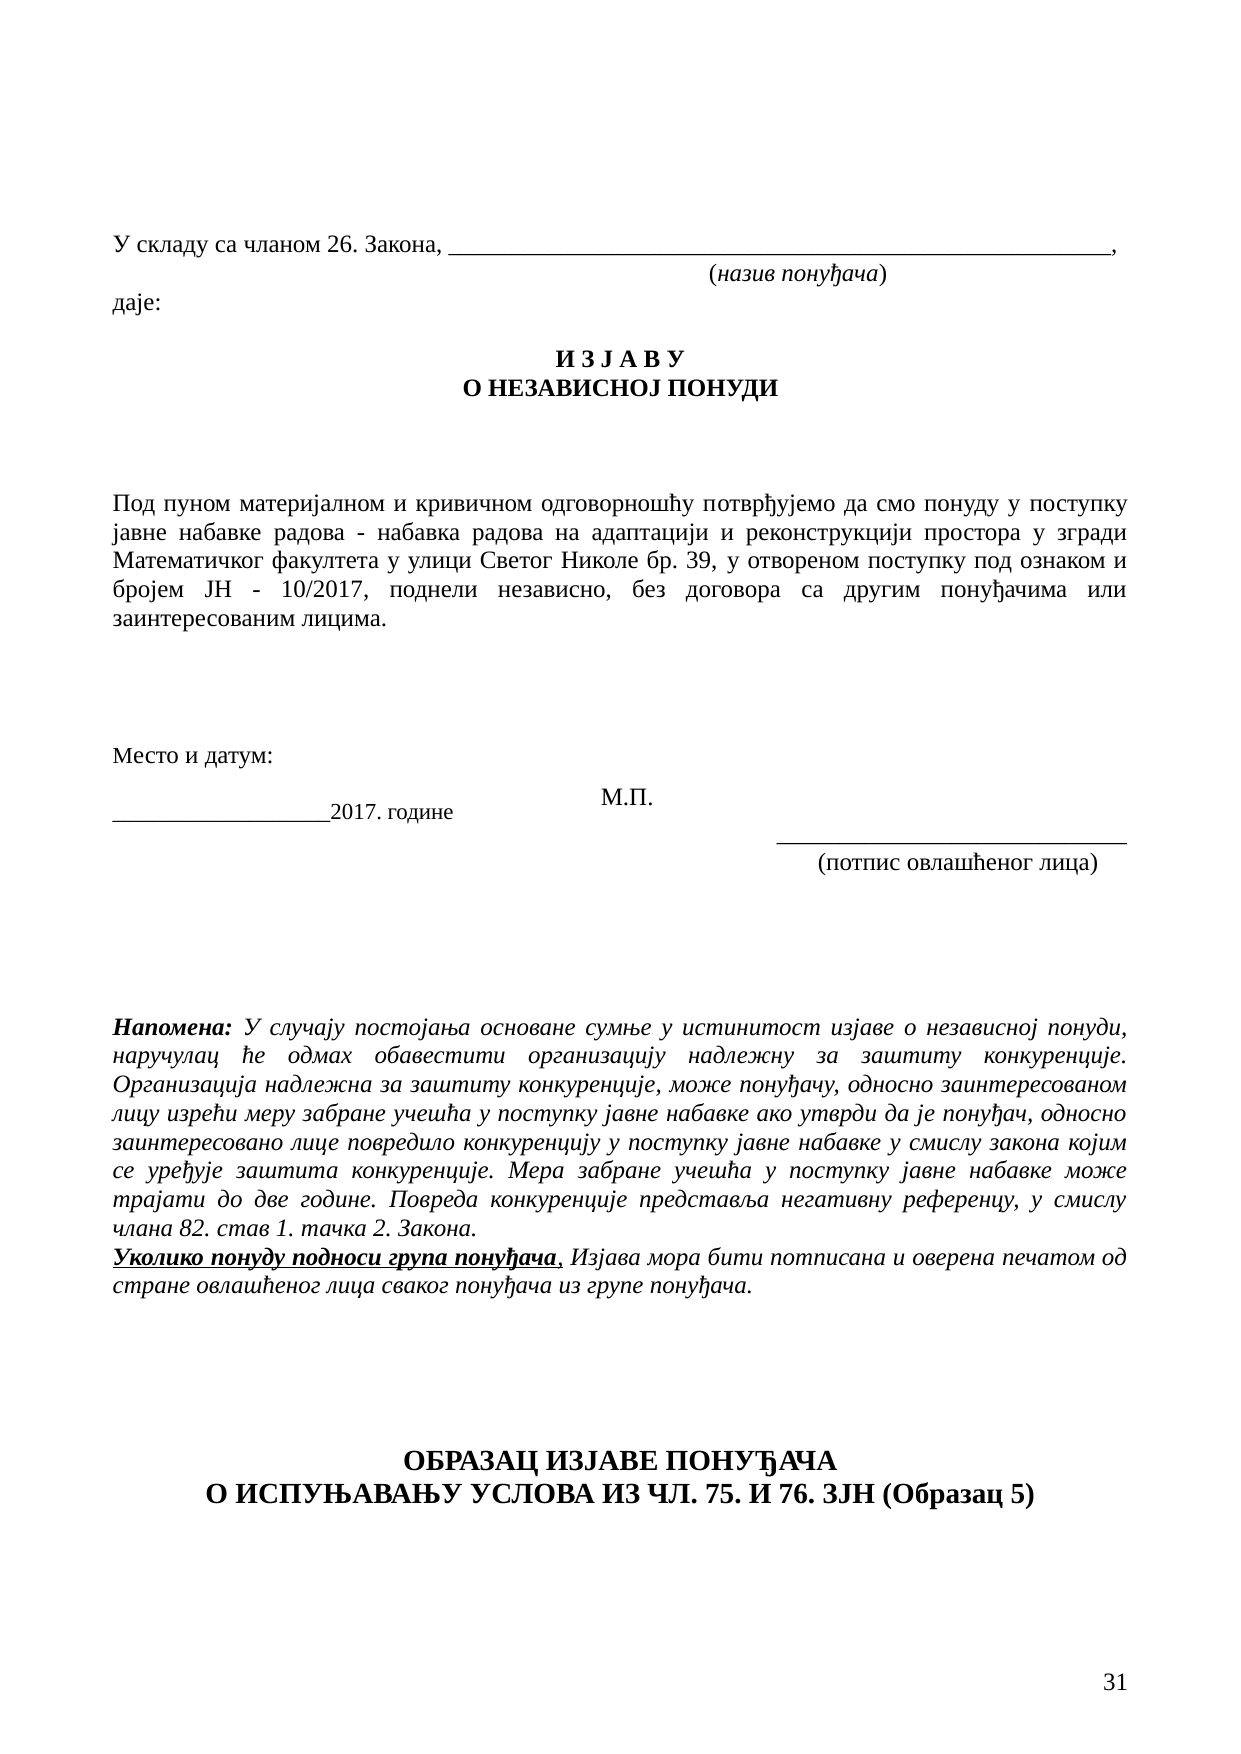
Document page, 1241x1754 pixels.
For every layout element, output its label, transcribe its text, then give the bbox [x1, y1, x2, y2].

text О НЕЗАВИСНОЈ ПОНУДИ [112, 373, 1128, 402]
text (назив понуђача) [112, 258, 1128, 287]
table_header М.П. [583, 689, 671, 875]
text Напомена: У случају постојања основане сумње у истинитост изјаве о независној понуди, наручулац ће одмах обавестити организацију надлежну за заштиту конкуренције. Организација надлежна за заштиту конкуренције, може понуђачу, односно заинтересованом лицу изрећи меру забране учешћа у поступку јавне набавке ако утврди да је понуђач, односно заинтересовано лице повредило конкуренцију у поступку јавне набавке у смислу закона којим се уређује заштита конкуренције. Мера забране учешћа у поступку јавне набавке може трајати до две године. Повреда конкуренције представља негативну референцу, у смислу члана 82. став 1. тачка 2. Закона. [112, 1012, 1128, 1242]
text У складу са чланом 26. Закона, _____________________________________________________, [112, 229, 1128, 258]
text Под пуном материјалном и кривичном одговорношћу потврђујемо да смо понуду у поступку јавне набавке радова - набавка радова на адаптацији и реконструкцији простора у згради Математичког факултета у улици Светог Николе бр. 39, у отвореном поступку под ознаком и бројем ЈН - 10/2017, поднели независно, без договора са другим понуђачима или заинтересованим лицима. [112, 488, 1128, 632]
text даје: [112, 287, 1128, 315]
text И З Ј А В У [112, 344, 1128, 373]
table_header Место и датум: ___________________2017. године [101, 689, 583, 875]
text ОБРАЗАЦ ИЗЈАВЕ ПОНУЂАЧА [112, 1443, 1128, 1477]
table_header ____________________________ (потпис овлашћеног лица) [671, 689, 1139, 875]
text О ИСПУЊАВАЊУ УСЛОВА ИЗ ЧЛ. 75. И 76. ЗЈН (Образац 5) [112, 1477, 1128, 1510]
text Уколико понуду подноси група понуђача, Изјава мора бити потписана и оверена печатом од стране овлашћеног лица сваког понуђача из групе понуђача. [112, 1242, 1128, 1299]
